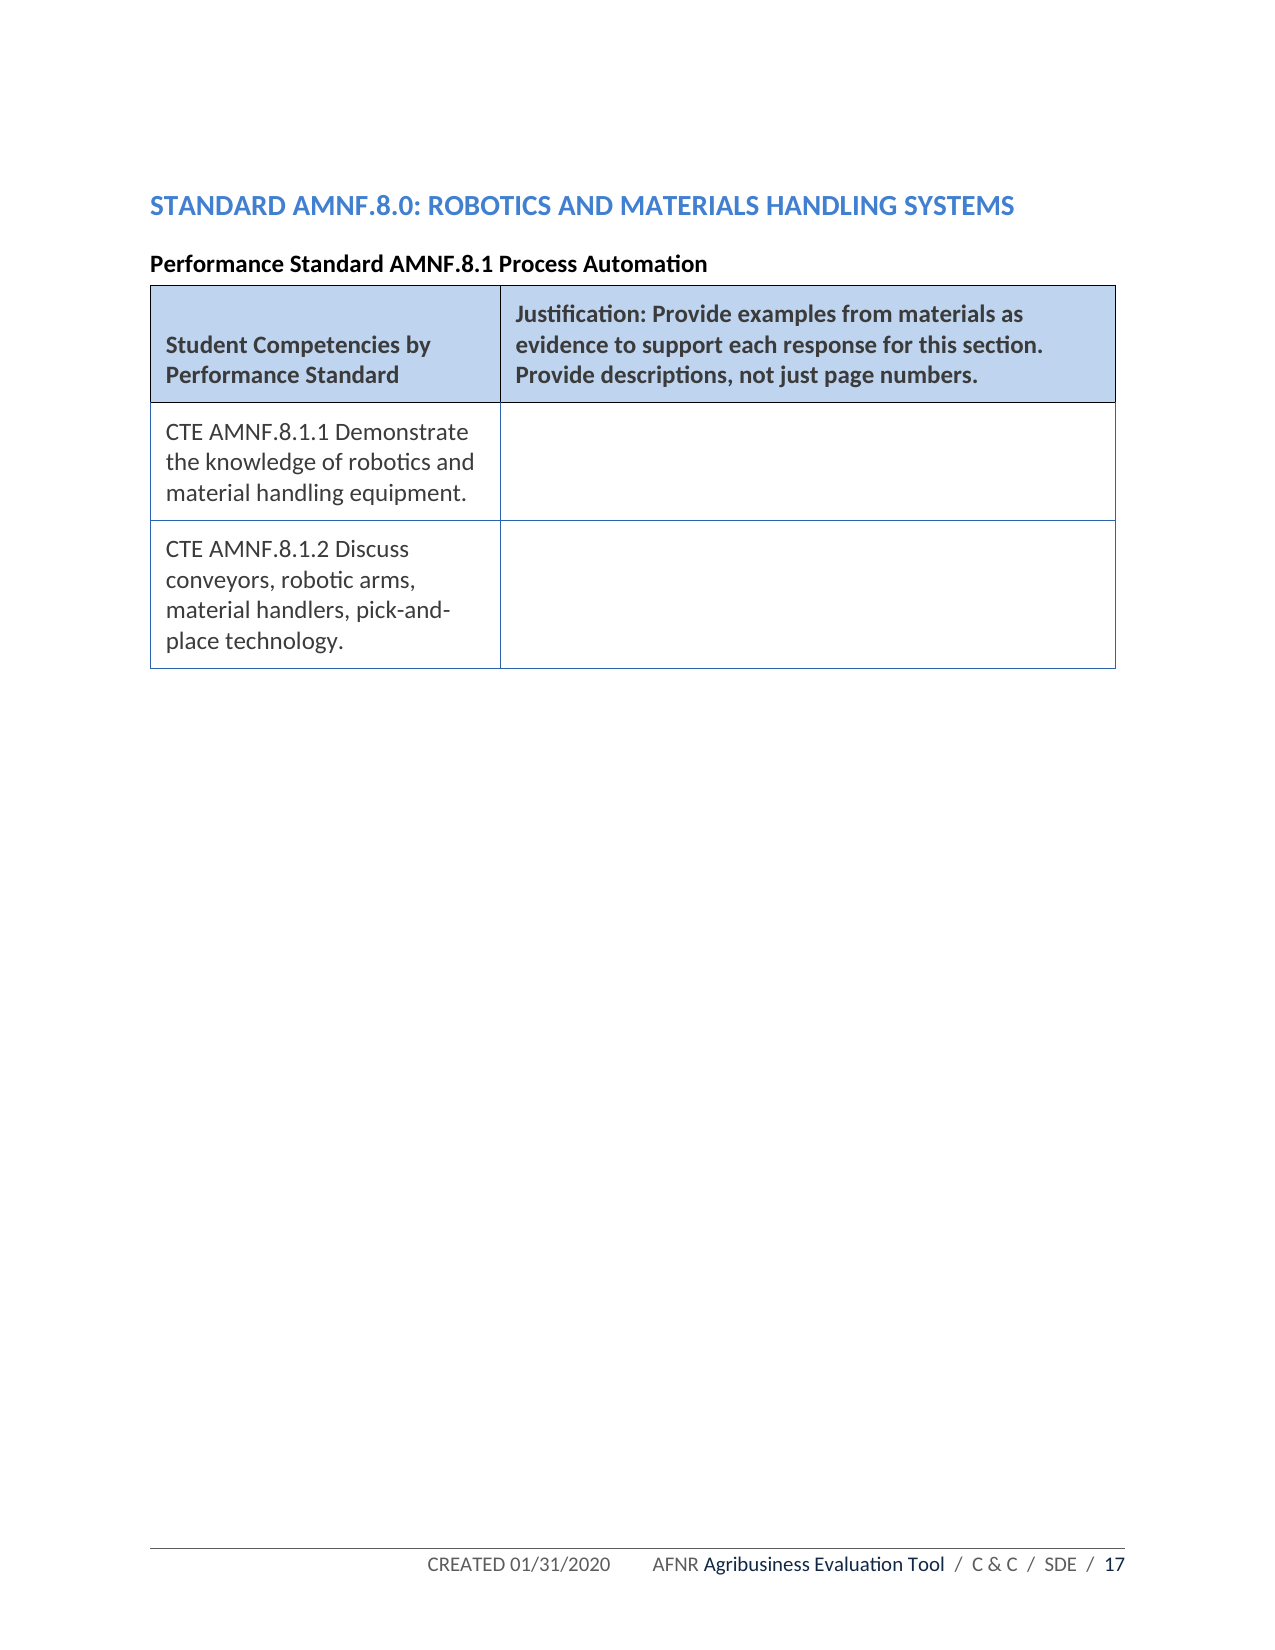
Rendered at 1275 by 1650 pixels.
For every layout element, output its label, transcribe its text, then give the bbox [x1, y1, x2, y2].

subtitle Performance Standard AMNF.8.1 Process Automation [150, 248, 1125, 279]
table_cell [501, 403, 1115, 520]
subtitle Standard AMNF.8.0: Robotics and materials handling systems [150, 187, 1125, 223]
table_cell CTE AMNF.8.1.2 Discuss conveyors, robotic arms, material handlers, pick-and-place technology. [151, 521, 500, 668]
table_header Justification: Provide examples from materials as evidence to support each response for this section. Provide descriptions, not just page numbers. [501, 286, 1115, 402]
table_cell CTE AMNF.8.1.1 Demonstrate the knowledge of robotics and material handling equipment. [151, 403, 500, 520]
table_cell [501, 521, 1115, 668]
table_header Student Competencies by Performance Standard [151, 286, 500, 402]
